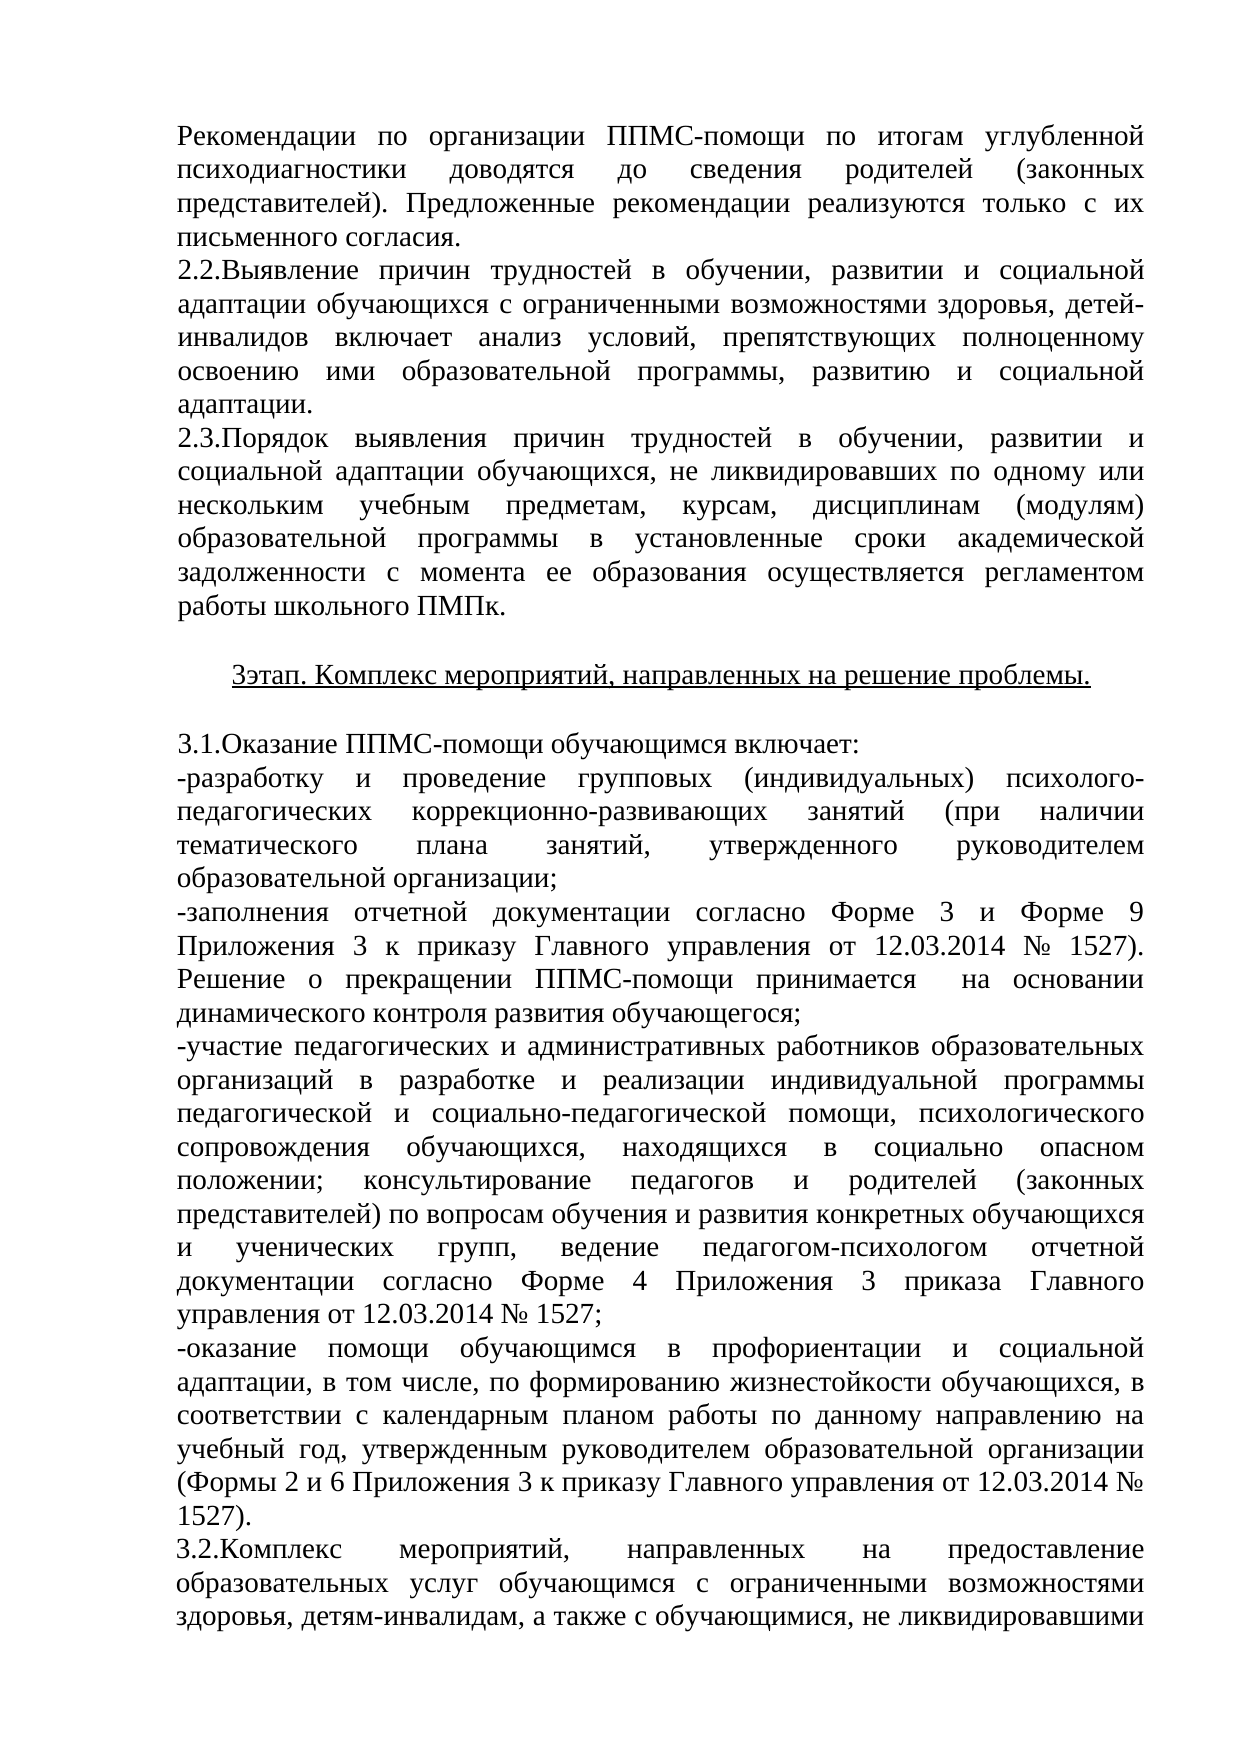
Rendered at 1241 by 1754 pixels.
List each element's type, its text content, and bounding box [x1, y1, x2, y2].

text -заполнения отчетной документации согласно Форме 3 и Форме 9 Приложения 3 к приказу Главного управления от 12.03.2014 № 1527). Решение о прекращении ППМС-помощи принимается на основании динамического контроля развития обучающегося; [177, 894, 1145, 1028]
text 3этап. Комплекс мероприятий, направленных на решение проблемы. [177, 657, 1145, 691]
text -участие педагогических и административных работников образовательных организаций в разработке и реализации индивидуальной программы педагогической и социально-педагогической помощи, психологического сопровождения обучающихся, находящихся в социально опасном положении; консультирование педагогов и родителей (законных представителей) по вопросам обучения и развития конкретных обучающихся и ученических групп, ведение педагогом-психологом отчетной документации согласно Форме 4 Приложения 3 приказа Главного управления от 12.03.2014 № 1527; [177, 1028, 1145, 1330]
text -оказание помощи обучающимся в профориентации и социальной адаптации, в том числе, по формированию жизнестойкости обучающихся, в соответствии с календарным планом работы по данному направлению на учебный год, утвержденным руководителем образовательной организации (Формы 2 и 6 Приложения 3 к приказу Главного управления от 12.03.2014 № 1527). [177, 1330, 1145, 1531]
text 3.1.Оказание ППМС-помощи обучающимся включает: [177, 726, 1145, 760]
text -разработку и проведение групповых (индивидуальных) психолого-педагогических коррекционно-развивающих занятий (при наличии тематического плана занятий, утвержденного руководителем образовательной организации; [177, 760, 1145, 894]
text 2.3.Порядок выявления причин трудностей в обучении, развитии и социальной адаптации обучающихся, не ликвидировавших по одному или нескольким учебным предметам, курсам, дисциплинам (модулям) образовательной программы в установленные сроки академической задолженности с момента ее образования осуществляется регламентом работы школьного ПМПк. [177, 420, 1145, 621]
text 2.2.Выявление причин трудностей в обучении, развитии и социальной адаптации обучающихся с ограниченными возможностями здоровья, детей- инвалидов включает анализ условий, препятствующих полноценному освоению ими образовательной программы, развитию и социальной адаптации. [177, 252, 1145, 420]
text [176, 1531, 1145, 1632]
text Рекомендации по организации ППМС-помощи по итогам углубленной психодиагностики доводятся до сведения родителей (законных представителей). Предложенные рекомендации реализуются только с их письменного согласия. [177, 118, 1145, 252]
